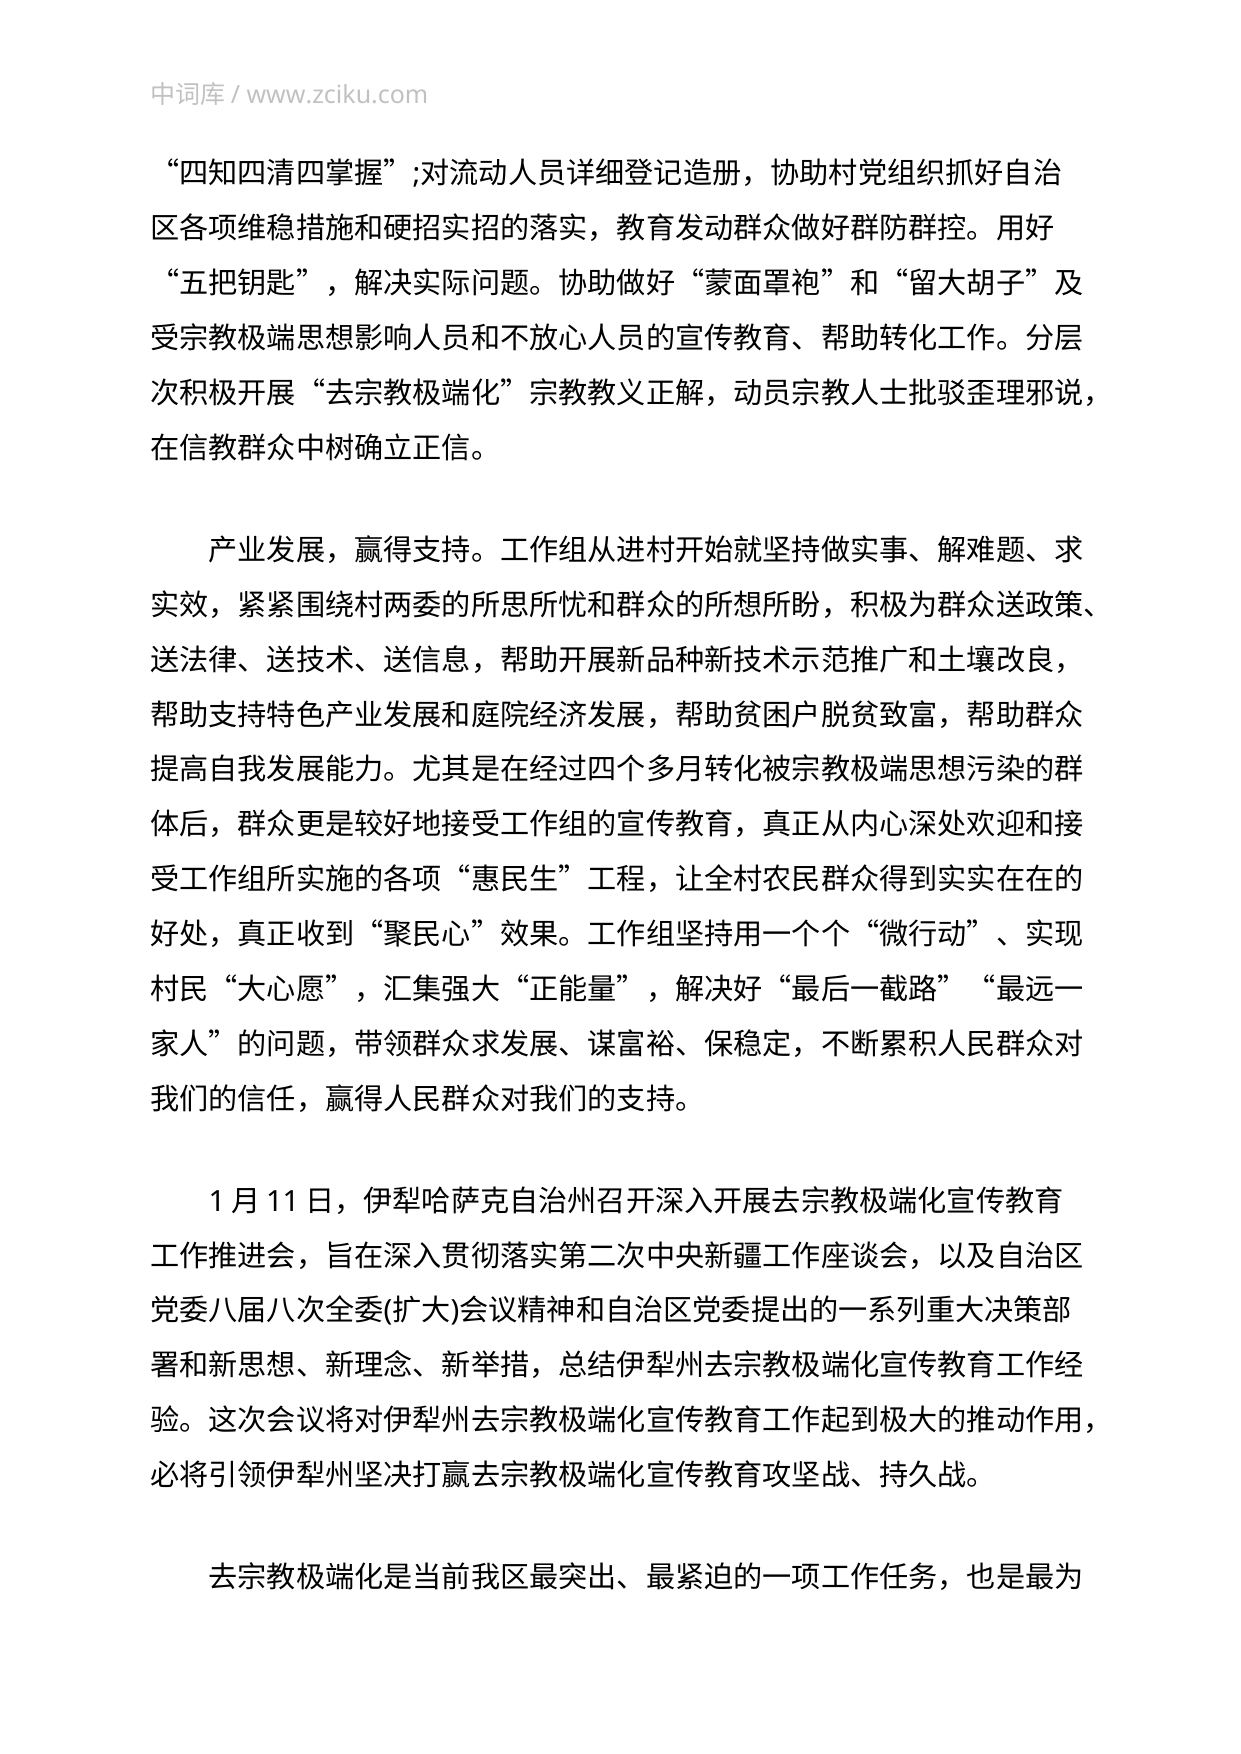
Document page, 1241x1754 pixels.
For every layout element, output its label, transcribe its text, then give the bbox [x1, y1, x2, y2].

text 产业发展，赢得支持。工作组从进村开始就坚持做实事、解难题、求实效，紧紧围绕村两委的所思所忧和群众的所想所盼，积极为群众送政策、送法律、送技术、送信息，帮助开展新品种新技术示范推广和土壤改良，帮助支持特色产业发展和庭院经济发展，帮助贫困户脱贫致富，帮助群众提高自我发展能力。尤其是在经过四个多月转化被宗教极端思想污染的群体后，群众更是较好地接受工作组的宣传教育，真正从内心深处欢迎和接受工作组所实施的各项“惠民生”工程，让全村农民群众得到实实在在的好处，真正收到“聚民心”效果。工作组坚持用一个个“微行动”、实现村民“大心愿”，汇集强大“正能量”，解决好“最后一截路”“最远一家人”的问题，带领群众求发展、谋富裕、保稳定，不断累积人民群众对我们的信任，赢得人民群众对我们的支持。 [150, 526, 1090, 1118]
text 1月11日，伊犁哈萨克自治州召开深入开展去宗教极端化宣传教育工作推进会，旨在深入贯彻落实第二次中央新疆工作座谈会，以及自治区党委八届八次全委(扩大)会议精神和自治区党委提出的一系列重大决策部署和新思想、新理念、新举措，总结伊犁州去宗教极端化宣传教育工作经验。这次会议将对伊犁州去宗教极端化宣传教育工作起到极大的推动作用，必将引领伊犁州坚决打赢去宗教极端化宣传教育攻坚战、持久战。 [150, 1177, 1090, 1494]
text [150, 150, 1090, 467]
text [150, 1553, 1090, 1596]
